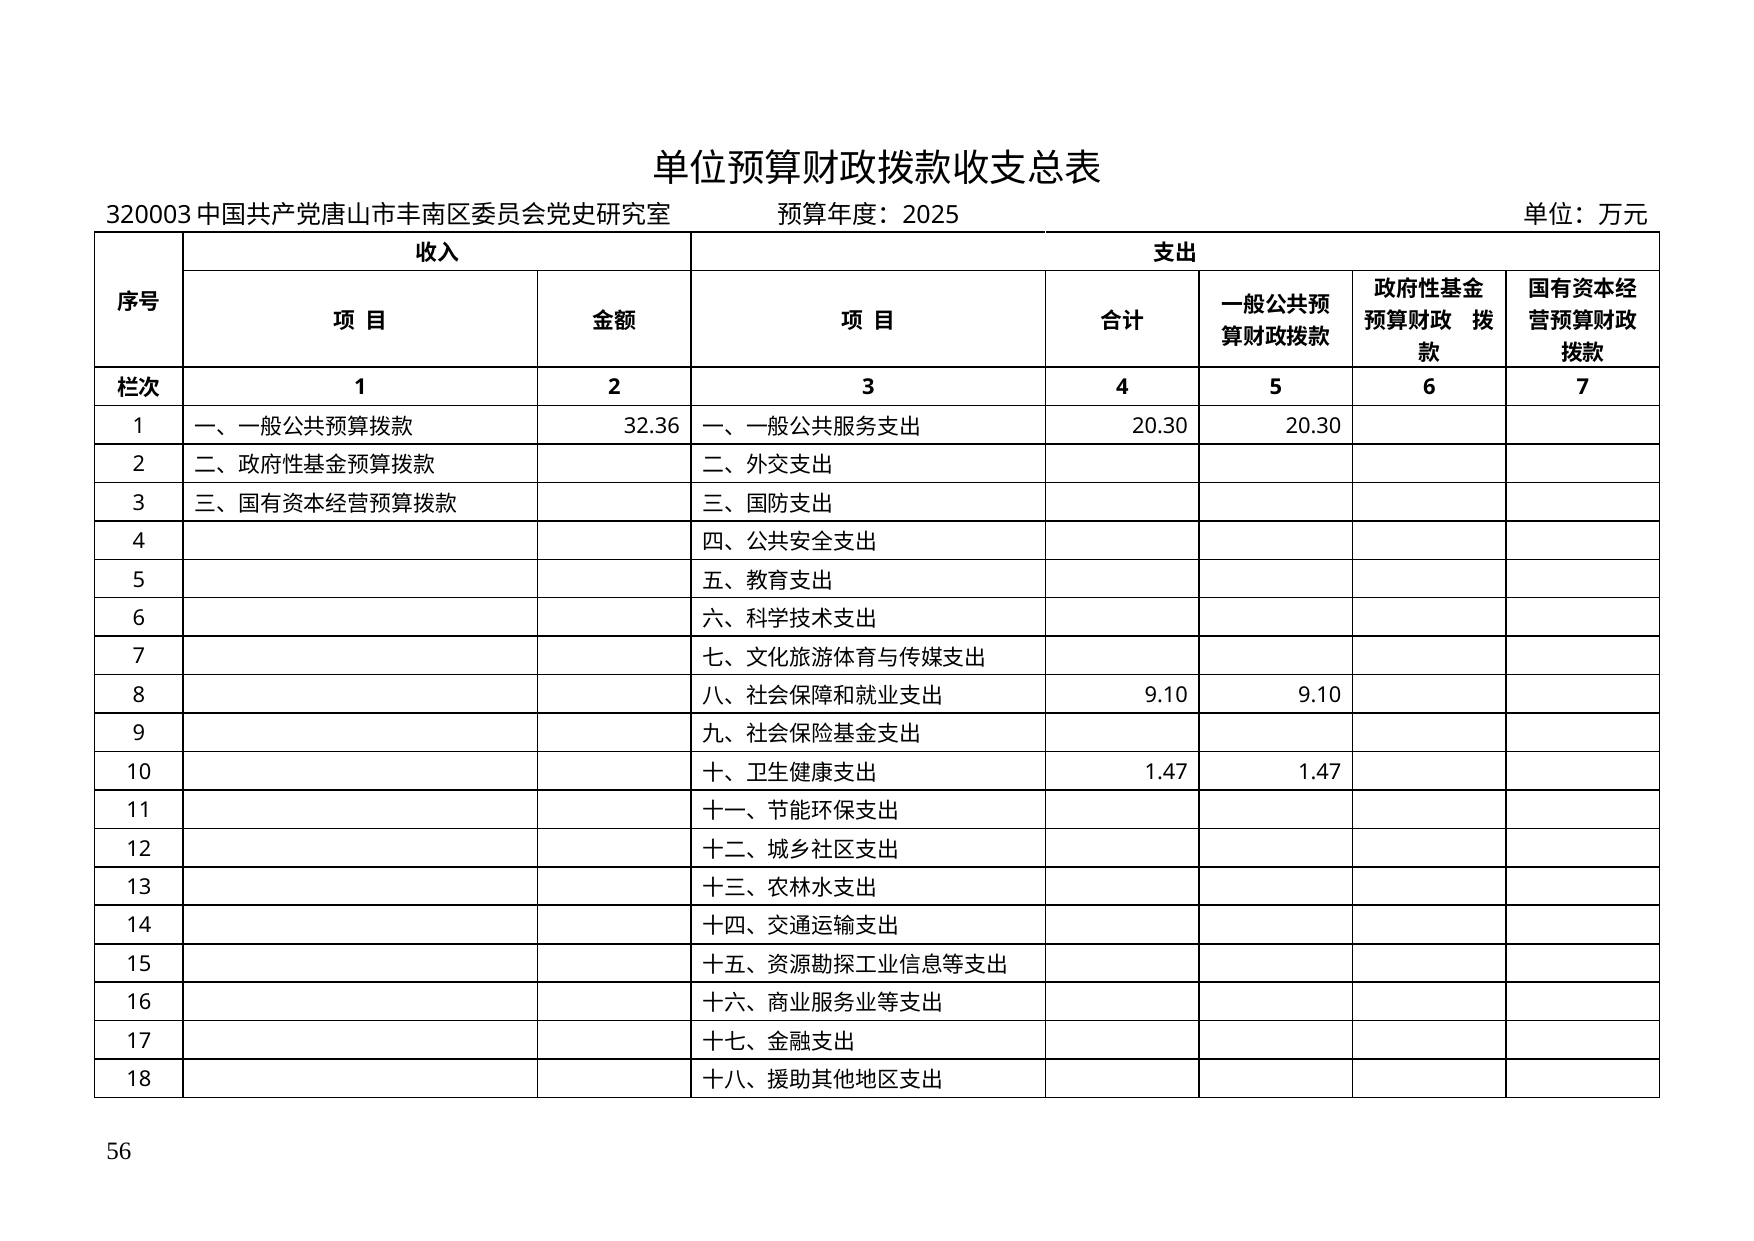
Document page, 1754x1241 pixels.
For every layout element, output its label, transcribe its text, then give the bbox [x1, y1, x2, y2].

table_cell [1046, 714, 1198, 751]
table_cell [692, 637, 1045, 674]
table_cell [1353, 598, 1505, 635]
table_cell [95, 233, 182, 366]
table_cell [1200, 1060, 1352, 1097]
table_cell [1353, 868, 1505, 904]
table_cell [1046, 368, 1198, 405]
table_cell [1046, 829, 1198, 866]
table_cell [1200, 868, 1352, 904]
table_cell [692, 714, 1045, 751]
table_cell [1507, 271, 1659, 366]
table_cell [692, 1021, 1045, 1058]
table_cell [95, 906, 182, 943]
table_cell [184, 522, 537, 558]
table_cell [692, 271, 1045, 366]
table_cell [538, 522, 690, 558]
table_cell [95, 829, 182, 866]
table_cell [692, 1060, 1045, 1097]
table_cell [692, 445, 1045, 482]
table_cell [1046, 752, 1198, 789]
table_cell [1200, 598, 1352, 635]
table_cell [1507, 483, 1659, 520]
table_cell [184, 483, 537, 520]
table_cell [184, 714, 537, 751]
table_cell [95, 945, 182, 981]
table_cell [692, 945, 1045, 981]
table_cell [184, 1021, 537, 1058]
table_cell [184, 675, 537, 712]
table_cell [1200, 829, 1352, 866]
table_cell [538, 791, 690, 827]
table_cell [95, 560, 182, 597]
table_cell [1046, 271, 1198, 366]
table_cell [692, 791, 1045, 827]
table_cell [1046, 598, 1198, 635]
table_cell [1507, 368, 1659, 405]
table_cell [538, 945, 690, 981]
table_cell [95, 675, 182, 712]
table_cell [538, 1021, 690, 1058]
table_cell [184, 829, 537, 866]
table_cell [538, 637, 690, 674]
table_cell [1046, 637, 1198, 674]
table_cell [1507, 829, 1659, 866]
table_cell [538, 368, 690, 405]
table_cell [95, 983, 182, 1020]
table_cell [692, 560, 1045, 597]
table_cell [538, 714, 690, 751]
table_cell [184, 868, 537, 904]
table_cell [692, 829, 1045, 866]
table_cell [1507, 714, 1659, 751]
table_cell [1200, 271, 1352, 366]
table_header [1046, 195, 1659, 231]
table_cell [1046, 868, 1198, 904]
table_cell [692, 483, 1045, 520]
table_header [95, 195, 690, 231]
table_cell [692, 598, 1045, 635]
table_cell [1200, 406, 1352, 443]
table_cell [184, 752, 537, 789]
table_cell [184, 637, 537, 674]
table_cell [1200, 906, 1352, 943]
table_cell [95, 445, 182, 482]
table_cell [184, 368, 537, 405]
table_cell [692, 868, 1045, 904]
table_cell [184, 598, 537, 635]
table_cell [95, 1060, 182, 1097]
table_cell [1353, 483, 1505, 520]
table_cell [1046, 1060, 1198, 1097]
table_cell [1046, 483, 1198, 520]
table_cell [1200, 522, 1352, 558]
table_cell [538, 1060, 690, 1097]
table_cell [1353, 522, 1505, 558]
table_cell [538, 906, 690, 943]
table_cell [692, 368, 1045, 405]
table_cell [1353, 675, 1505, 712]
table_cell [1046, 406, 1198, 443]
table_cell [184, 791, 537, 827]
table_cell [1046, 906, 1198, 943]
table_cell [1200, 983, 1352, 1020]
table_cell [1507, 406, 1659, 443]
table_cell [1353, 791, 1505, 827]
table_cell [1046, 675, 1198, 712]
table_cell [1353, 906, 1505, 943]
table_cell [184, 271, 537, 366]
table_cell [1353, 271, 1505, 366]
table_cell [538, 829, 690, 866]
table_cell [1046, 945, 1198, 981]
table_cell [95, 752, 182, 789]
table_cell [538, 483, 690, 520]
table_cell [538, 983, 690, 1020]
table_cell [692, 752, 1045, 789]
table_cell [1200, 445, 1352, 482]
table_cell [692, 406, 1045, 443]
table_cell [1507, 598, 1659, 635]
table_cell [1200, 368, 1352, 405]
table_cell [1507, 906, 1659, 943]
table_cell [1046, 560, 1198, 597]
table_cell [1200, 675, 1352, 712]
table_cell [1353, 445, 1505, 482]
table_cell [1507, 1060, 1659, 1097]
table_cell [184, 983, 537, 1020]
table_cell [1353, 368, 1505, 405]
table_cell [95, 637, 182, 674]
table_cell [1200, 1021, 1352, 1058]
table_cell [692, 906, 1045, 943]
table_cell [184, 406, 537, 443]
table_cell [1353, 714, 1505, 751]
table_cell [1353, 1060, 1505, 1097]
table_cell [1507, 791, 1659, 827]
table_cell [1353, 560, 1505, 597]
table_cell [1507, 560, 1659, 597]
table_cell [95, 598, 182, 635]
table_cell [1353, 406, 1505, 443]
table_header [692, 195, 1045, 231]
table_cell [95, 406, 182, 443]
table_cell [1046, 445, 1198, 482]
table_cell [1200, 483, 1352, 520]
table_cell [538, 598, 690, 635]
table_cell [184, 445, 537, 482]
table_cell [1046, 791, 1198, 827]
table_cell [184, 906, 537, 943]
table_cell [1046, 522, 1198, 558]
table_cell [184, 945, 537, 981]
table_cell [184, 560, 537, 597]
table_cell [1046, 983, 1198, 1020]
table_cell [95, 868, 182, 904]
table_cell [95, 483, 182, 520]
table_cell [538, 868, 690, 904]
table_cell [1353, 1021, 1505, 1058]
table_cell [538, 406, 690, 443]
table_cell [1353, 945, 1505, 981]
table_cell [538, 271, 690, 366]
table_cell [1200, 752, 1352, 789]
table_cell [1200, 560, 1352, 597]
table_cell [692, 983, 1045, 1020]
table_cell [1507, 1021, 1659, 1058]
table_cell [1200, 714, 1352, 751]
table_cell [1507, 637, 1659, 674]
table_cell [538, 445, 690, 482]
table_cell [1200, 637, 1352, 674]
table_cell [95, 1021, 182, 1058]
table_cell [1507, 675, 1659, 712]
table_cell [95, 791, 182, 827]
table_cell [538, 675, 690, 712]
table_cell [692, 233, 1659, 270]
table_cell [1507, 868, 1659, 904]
text 单位预算财政拨款收支总表 [106, 142, 1648, 193]
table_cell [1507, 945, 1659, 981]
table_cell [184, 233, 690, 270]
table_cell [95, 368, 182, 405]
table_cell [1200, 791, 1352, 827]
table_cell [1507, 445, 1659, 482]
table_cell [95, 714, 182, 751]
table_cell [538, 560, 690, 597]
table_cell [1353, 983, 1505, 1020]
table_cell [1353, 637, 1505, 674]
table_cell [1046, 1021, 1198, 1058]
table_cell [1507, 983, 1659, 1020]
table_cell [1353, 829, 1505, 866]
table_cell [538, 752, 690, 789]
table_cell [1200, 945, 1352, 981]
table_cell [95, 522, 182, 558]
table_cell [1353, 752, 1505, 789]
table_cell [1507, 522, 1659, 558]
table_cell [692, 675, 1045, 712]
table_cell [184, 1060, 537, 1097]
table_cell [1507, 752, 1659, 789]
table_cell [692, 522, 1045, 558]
